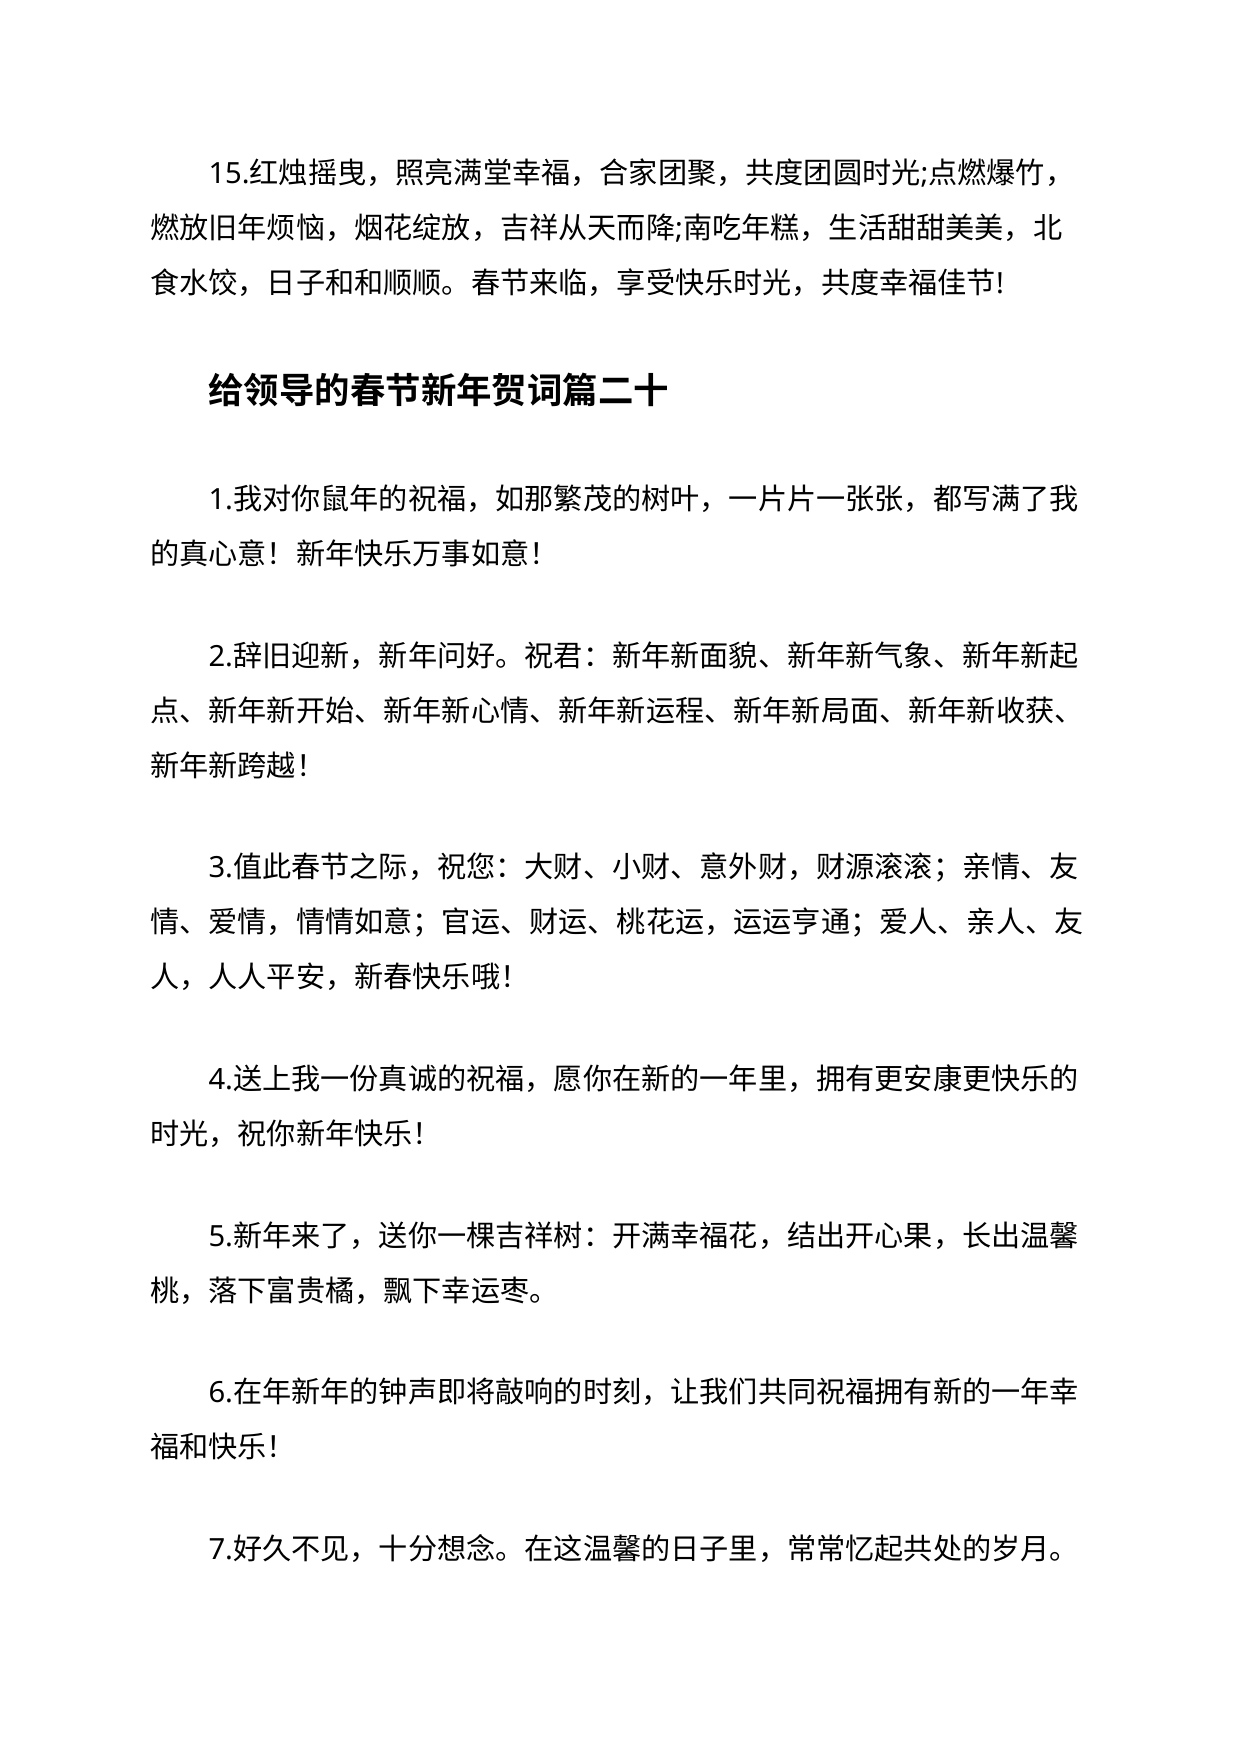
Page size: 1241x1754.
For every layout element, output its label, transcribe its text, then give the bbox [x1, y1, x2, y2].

text 给领导的春节新年贺词篇二十 [150, 362, 1090, 413]
text 4.送上我一份真诚的祝福，愿你在新的一年里，拥有更安康更快乐的时光，祝你新年快乐！ [150, 1056, 1090, 1153]
text 5.新年来了，送你一棵吉祥树：开满幸福花，结出开心果，长出温馨桃，落下富贵橘，飘下幸运枣。 [150, 1212, 1090, 1309]
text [150, 1526, 1090, 1568]
text 3.值此春节之际，祝您：大财、小财、意外财，财源滚滚；亲情、友情、爱情，情情如意；官运、财运、桃花运，运运亨通；爱人、亲人、友人，人人平安，新春快乐哦！ [150, 844, 1090, 996]
text 15.红烛摇曳，照亮满堂幸福，合家团聚，共度团圆时光;点燃爆竹，燃放旧年烦恼，烟花绽放，吉祥从天而降;南吃年糕，生活甜甜美美，北食水饺，日子和和顺顺。春节来临，享受快乐时光，共度幸福佳节! [150, 150, 1090, 302]
text 6.在年新年的钟声即将敲响的时刻，让我们共同祝福拥有新的一年幸福和快乐！ [150, 1369, 1090, 1466]
text 2.辞旧迎新，新年问好。祝君：新年新面貌、新年新气象、新年新起点、新年新开始、新年新心情、新年新运程、新年新局面、新年新收获、新年新跨越！ [150, 632, 1090, 784]
text 1.我对你鼠年的祝福，如那繁茂的树叶，一片片一张张，都写满了我的真心意！新年快乐万事如意！ [150, 475, 1090, 573]
